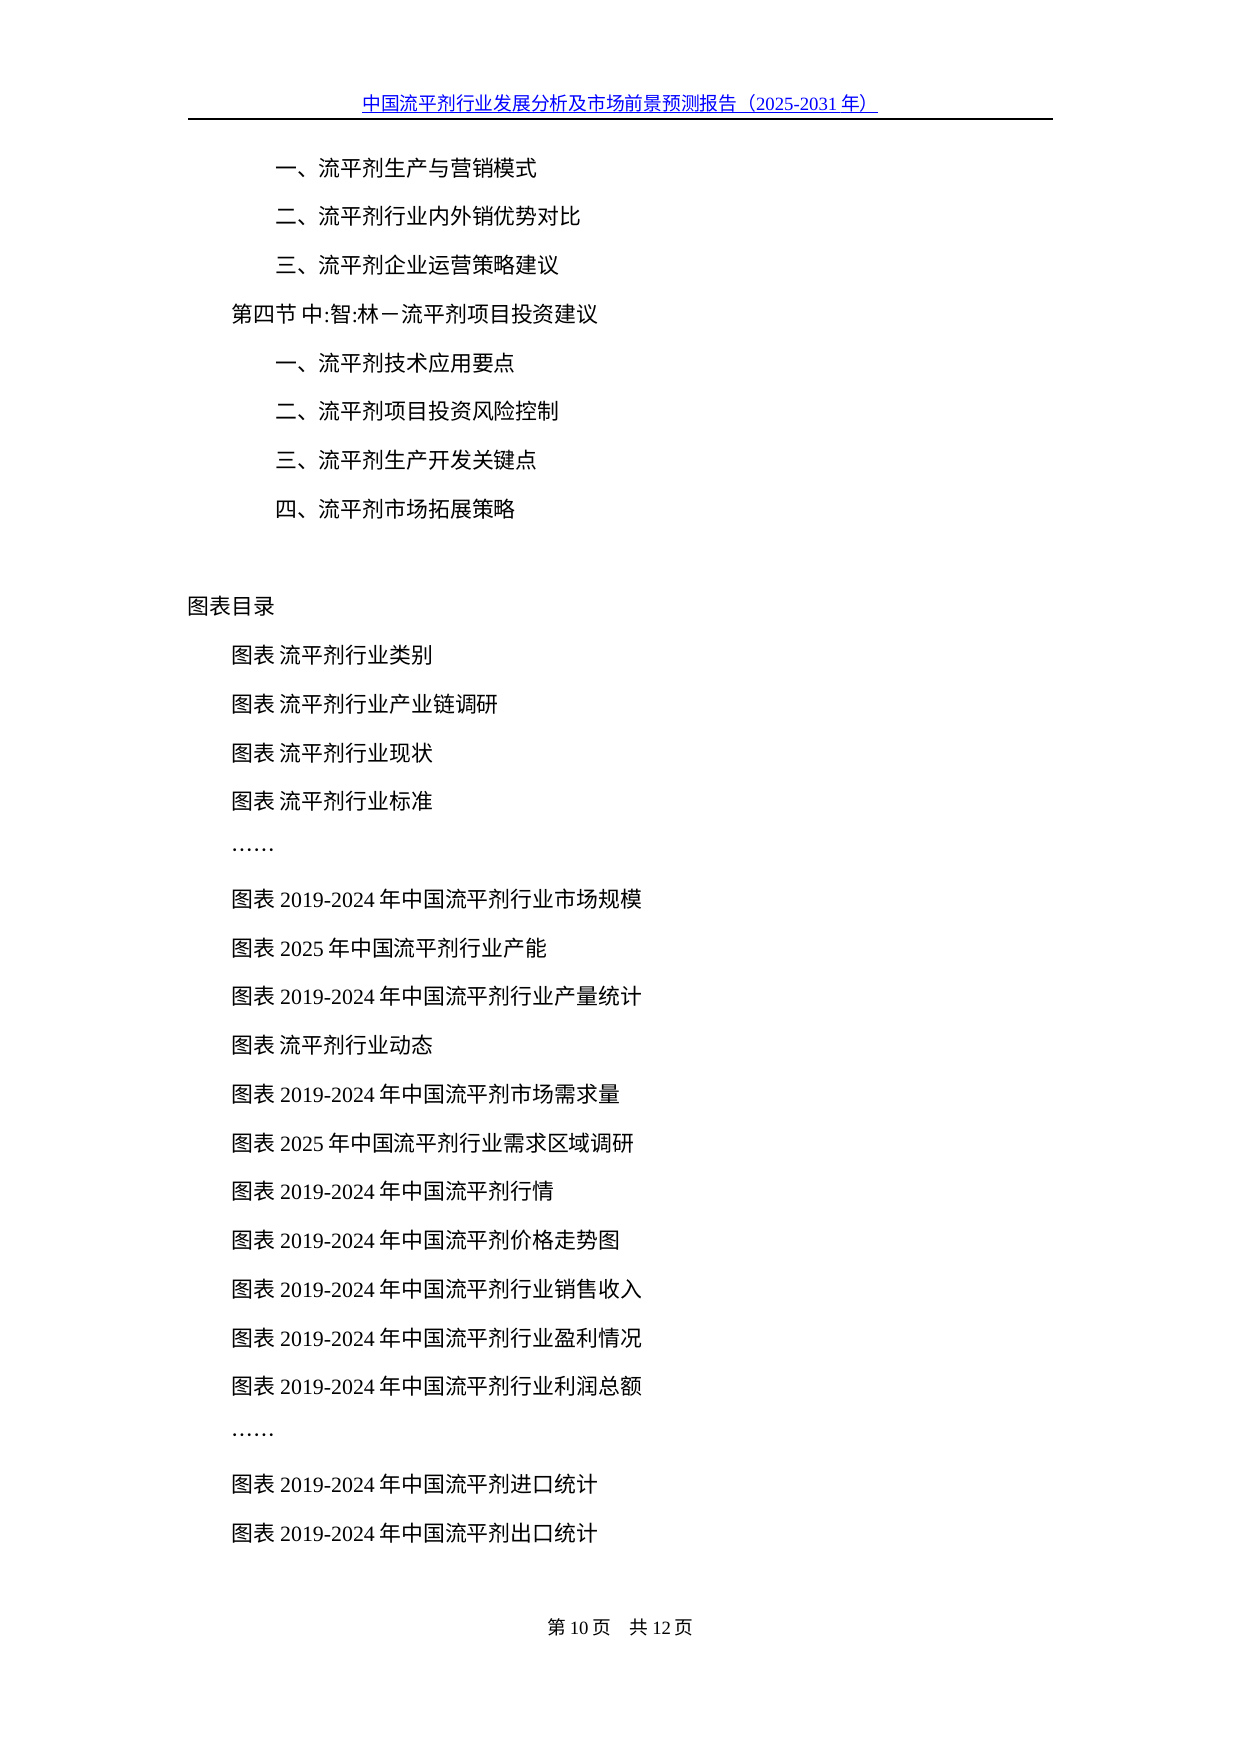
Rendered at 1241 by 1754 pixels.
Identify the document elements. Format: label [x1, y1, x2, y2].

text [187, 150, 1053, 1548]
